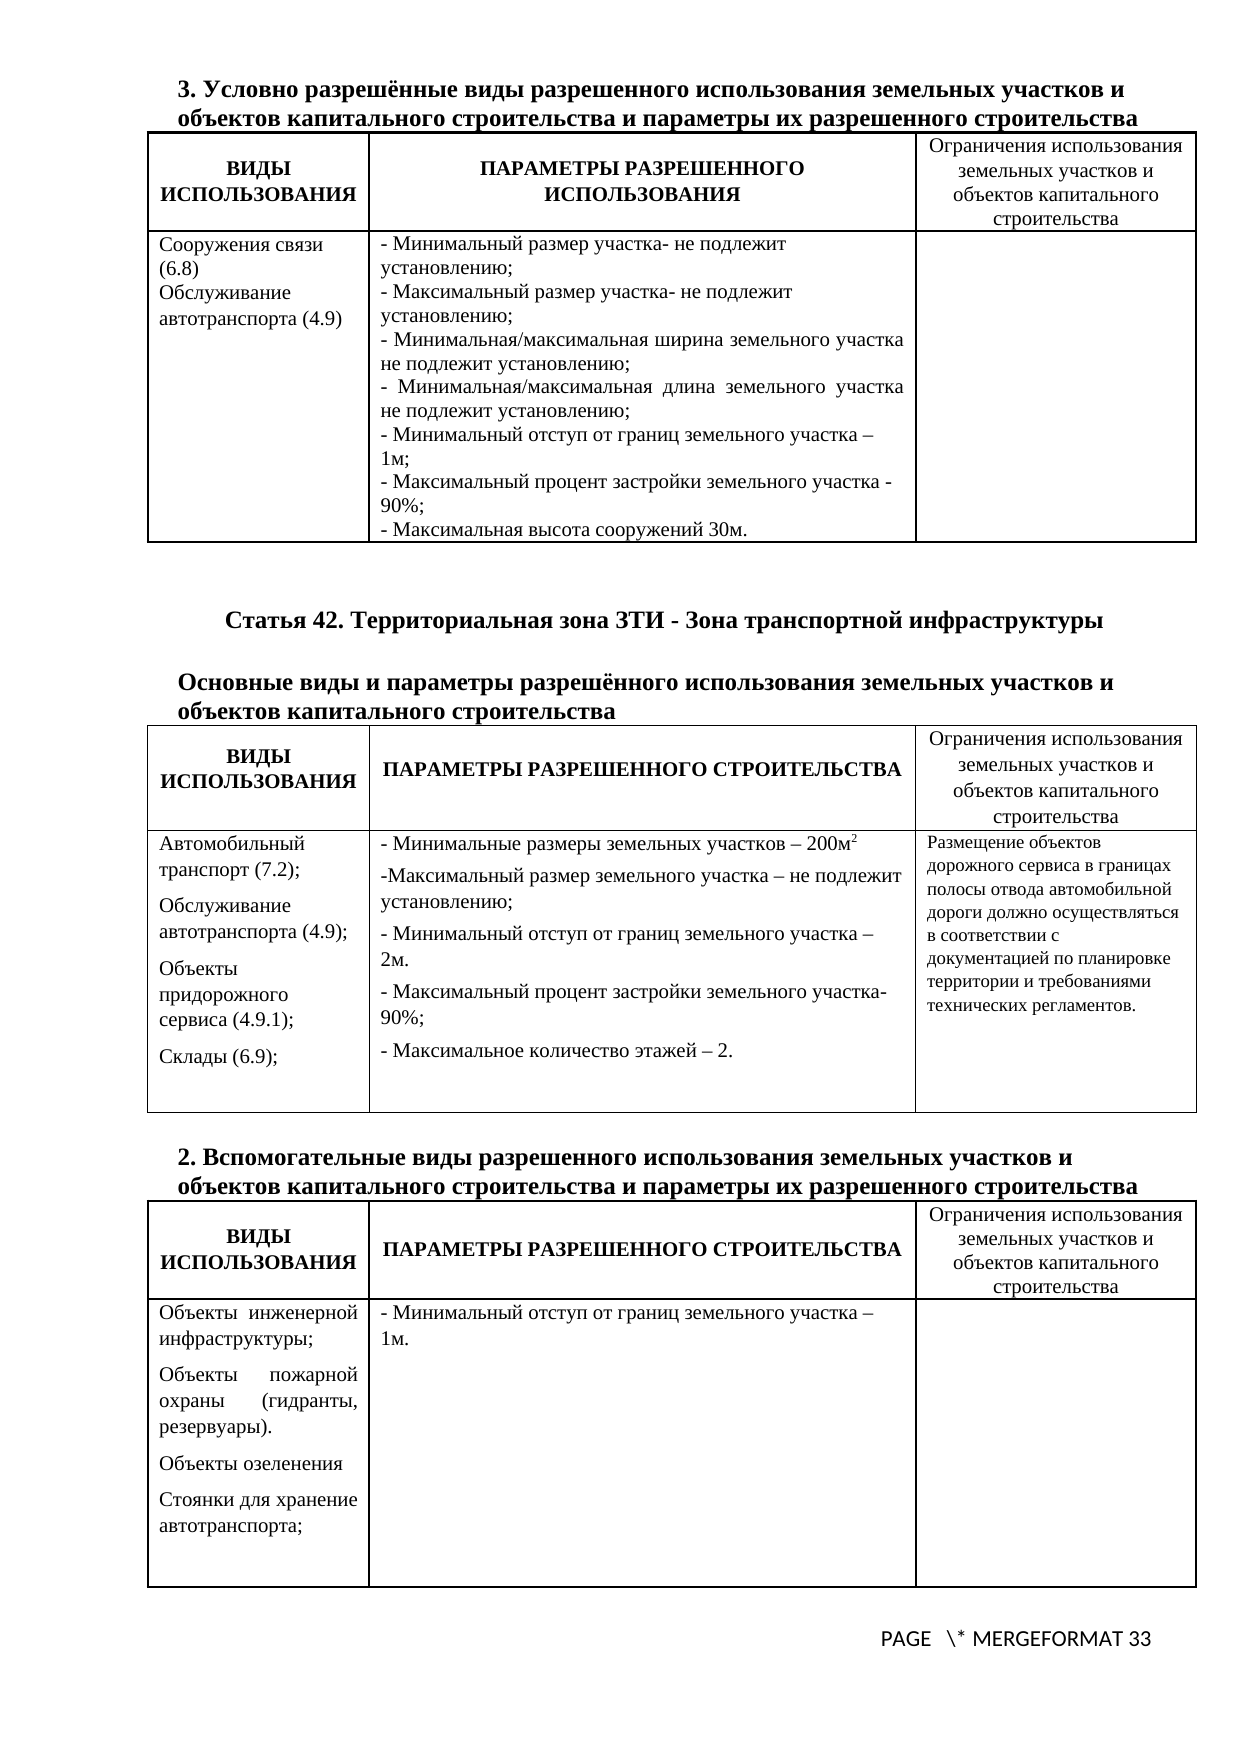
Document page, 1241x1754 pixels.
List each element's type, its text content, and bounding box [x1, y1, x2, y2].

table_header Ограничения использования земельных участков и объектов капитального строительства [916, 726, 1196, 830]
table_cell [917, 1300, 1195, 1586]
table_header ВИДЫ ИСПОЛЬЗОВАНИЯ [149, 1202, 368, 1298]
table_cell - Минимальный отступ от границ земельного участка – 1м. [370, 1300, 915, 1586]
table_cell Размещение объектов дорожного сервиса в границах полосы отвода автомобильной дороги должно осуществляться в соответствии с документацией по планировке территории и требованиями технических регламентов. [916, 831, 1196, 1112]
table_cell Сооружения связи (6.8) Обслуживание автотранспорта (4.9) [149, 232, 368, 541]
table_header Ограничения использования земельных участков и объектов капитального строительства [917, 1202, 1195, 1298]
table_header ВИДЫ ИСПОЛЬЗОВАНИЯ [149, 134, 368, 230]
text Основные виды и параметры разрешённого использования земельных участков и объектов капитального строительства [177, 667, 1152, 725]
table_cell [917, 232, 1195, 541]
text 3. Условно разрешённые виды разрешенного использования земельных участков и объектов капитального строительства и параметры их разрешенного строительства [177, 74, 1152, 131]
table_header ПАРАМЕТРЫ РАЗРЕШЕННОГО СТРОИТЕЛЬСТВА [370, 1202, 915, 1298]
table_header ВИДЫ ИСПОЛЬЗОВАНИЯ [148, 726, 369, 830]
table_cell Объекты инженерной инфраструктуры; Объекты пожарной охраны (гидранты, резервуары). Объекты озеленения Стоянки для хранение автотранспорта; [149, 1300, 368, 1586]
list 2. Вспомогательные виды разрешенного использования земельных участков и объектов капитального строительства и параметры их разрешенного строительства [177, 1142, 1152, 1199]
text Статья 42. Территориальная зона ЗТИ - Зона транспортной инфраструктуры [177, 605, 1152, 634]
table_cell - Минимальные размеры земельных участков – 200м2 -Максимальный размер земельного участка – не подлежит установлению; - Минимальный отступ от границ земельного участка – 2м. - Максимальный процент застройки земельного участка- 90%; - Максимальное количество этажей – 2. [370, 831, 915, 1112]
table_cell - Минимальный размер участка- не подлежит установлению; - Максимальный размер участка- не подлежит установлению; - Минимальная/максимальная ширина земельного участка не подлежит установлению; - Минимальная/максимальная длина земельного участка не подлежит установлению; - Минимальный отступ от границ земельного участка – 1м; - Максимальный процент застройки земельного участка - 90%; - Максимальная высота сооружений 30м. [370, 232, 915, 541]
table_header Ограничения использования земельных участков и объектов капитального строительства [917, 134, 1195, 230]
table_header ПАРАМЕТРЫ РАЗРЕШЕННОГО ИСПОЛЬЗОВАНИЯ [370, 134, 915, 230]
table_header ПАРАМЕТРЫ РАЗРЕШЕННОГО СТРОИТЕЛЬСТВА [370, 726, 915, 830]
table_cell Автомобильный транспорт (7.2); Обслуживание автотранспорта (4.9); Объекты придорожного сервиса (4.9.1); Склады (6.9); [148, 831, 369, 1112]
